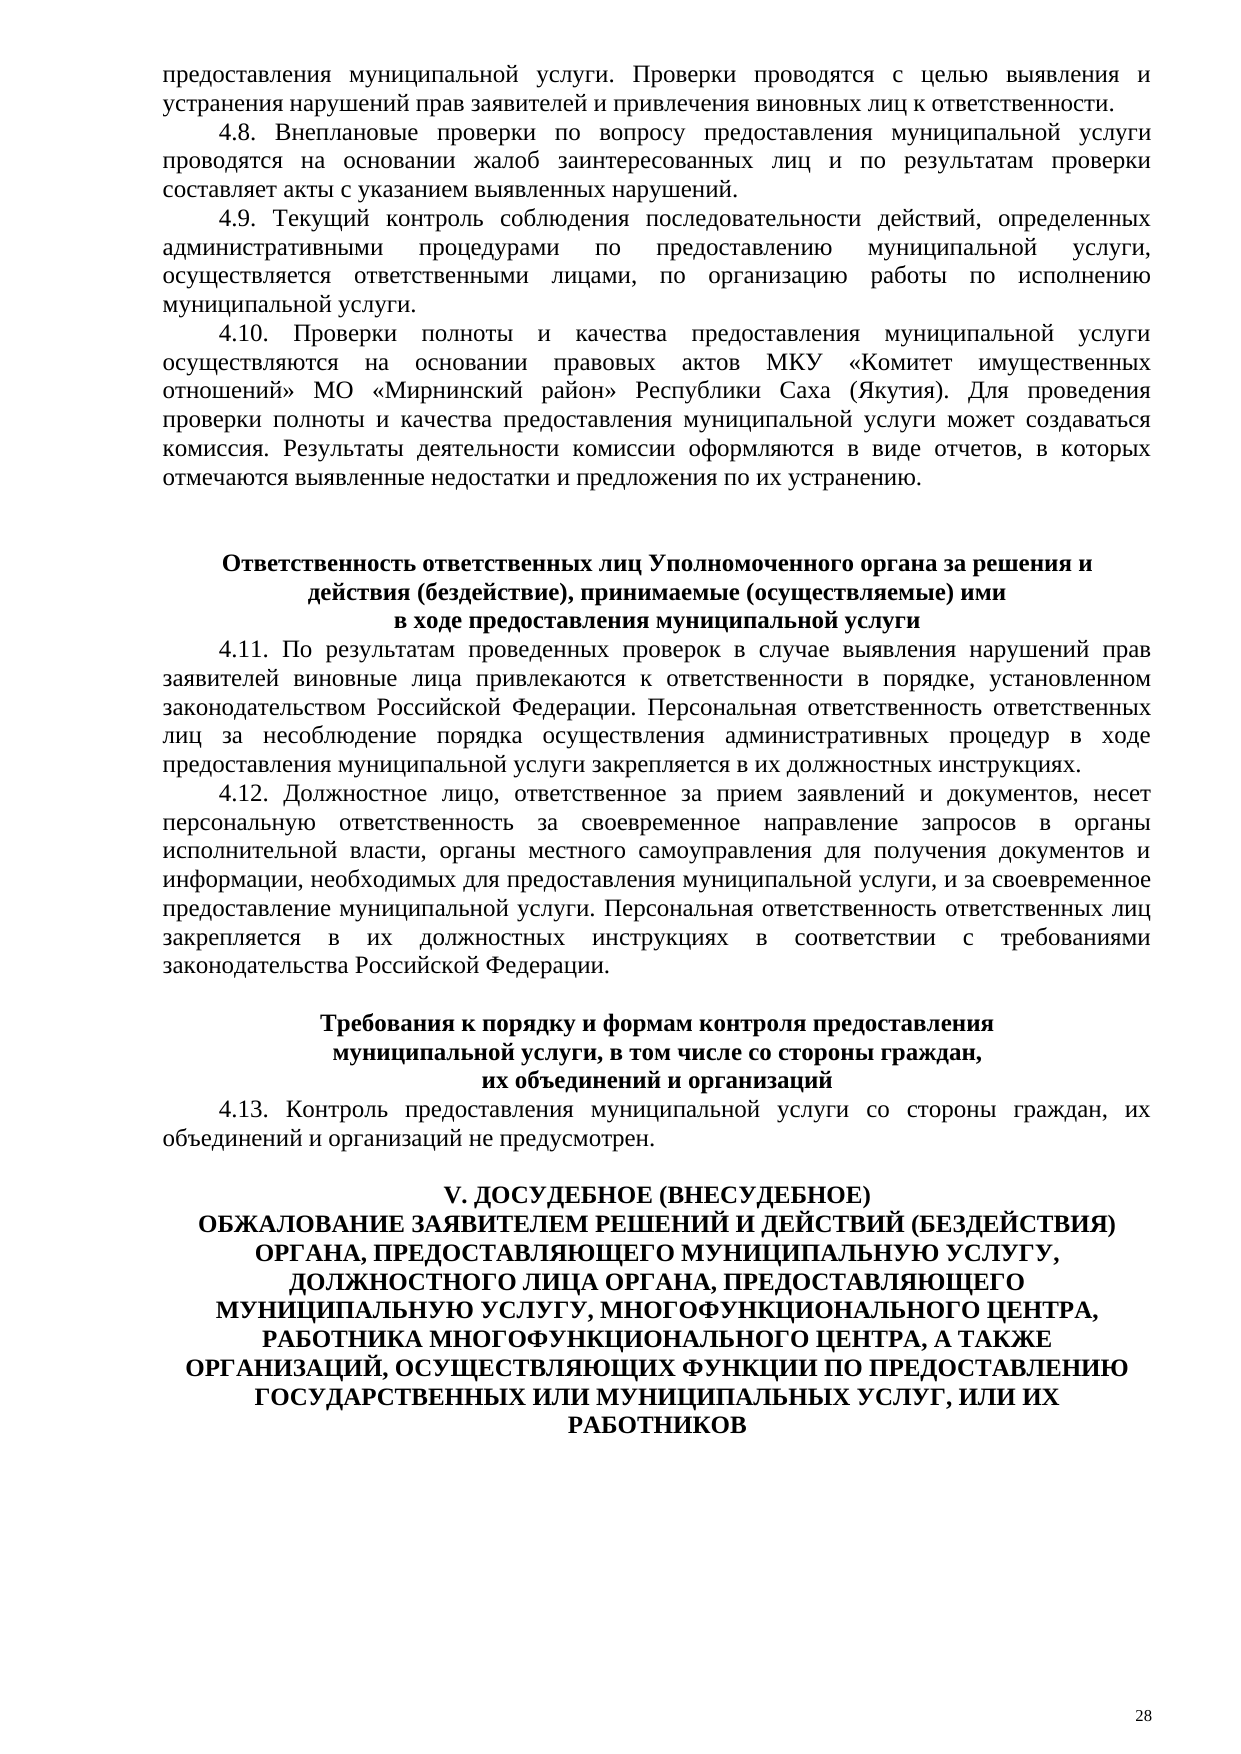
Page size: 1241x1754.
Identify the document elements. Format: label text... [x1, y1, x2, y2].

text 4.8. Внеплановые проверки по вопросу предоставления муниципальной услуги проводятся на основании жалоб заинтересованных лиц и по результатам проверки составляет акты с указанием выявленных нарушений. [162, 117, 1152, 203]
text 4.12. Должностное лицо, ответственное за прием заявлений и документов, несет персональную ответственность за своевременное направление запросов в органы исполнительной власти, органы местного самоуправления для получения документов и информации, необходимых для предоставления муниципальной услуги, и за своевременное предоставление муниципальной услуги. Персональная ответственность ответственных лиц закрепляется в их должностных инструкциях в соответствии с требованиями законодательства Российской Федерации. [162, 778, 1152, 979]
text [162, 59, 1152, 117]
text Ответственность ответственных лиц Уполномоченного органа за решения и [162, 548, 1152, 577]
text муниципальной услуги, в том числе со стороны граждан, [162, 1037, 1152, 1065]
text 4.13. Контроль предоставления муниципальной услуги со стороны граждан, их объединений и организаций не предусмотрен. [162, 1094, 1152, 1152]
text их объединений и организаций [162, 1065, 1152, 1094]
text 4.10. Проверки полноты и качества предоставления муниципальной услуги осуществляются на основании правовых актов МКУ «Комитет имущественных отношений» МО «Мирнинский район» Республики Саха (Якутия). Для проведения проверки полноты и качества предоставления муниципальной услуги может создаваться комиссия. Результаты деятельности комиссии оформляются в виде отчетов, в которых отмечаются выявленные недостатки и предложения по их устранению. [162, 318, 1152, 490]
text в ходе предоставления муниципальной услуги [162, 605, 1152, 634]
text V. ДОСУДЕБНОЕ (ВНЕСУДЕБНОЕ) [162, 1180, 1152, 1209]
text действия (бездействие), принимаемые (осуществляемые) ими [162, 577, 1152, 605]
text 4.9. Текущий контроль соблюдения последовательности действий, определенных административными процедурами по предоставлению муниципальной услуги, осуществляется ответственными лицами, по организацию работы по исполнению муниципальной услуги. [162, 203, 1152, 318]
text ОБЖАЛОВАНИЕ ЗАЯВИТЕЛЕМ РЕШЕНИЙ И ДЕЙСТВИЙ (БЕЗДЕЙСТВИЯ) ОРГАНА, ПРЕДОСТАВЛЯЮЩЕГО МУНИЦИПАЛЬНУЮ УСЛУГУ, ДОЛЖНОСТНОГО ЛИЦА ОРГАНА, ПРЕДОСТАВЛЯЮЩЕГО МУНИЦИПАЛЬНУЮ УСЛУГУ, МНОГОФУНКЦИОНАЛЬНОГО ЦЕНТРА, РАБОТНИКА МНОГОФУНКЦИОНАЛЬНОГО ЦЕНТРА, А ТАКЖЕ ОРГАНИЗАЦИЙ, ОСУЩЕСТВЛЯЮЩИХ ФУНКЦИИ ПО ПРЕДОСТАВЛЕНИЮ ГОСУДАРСТВЕННЫХ ИЛИ МУНИЦИПАЛЬНЫХ УСЛУГ, ИЛИ ИХ РАБОТНИКОВ [162, 1209, 1152, 1439]
text 4.11. По результатам проведенных проверок в случае выявления нарушений прав заявителей виновные лица привлекаются к ответственности в порядке, установленном законодательством Российской Федерации. Персональная ответственность ответственных лиц за несоблюдение порядка осуществления административных процедур в ходе предоставления муниципальной услуги закрепляется в их должностных инструкциях. [162, 634, 1152, 778]
text Требования к порядку и формам контроля предоставления [162, 1008, 1152, 1037]
